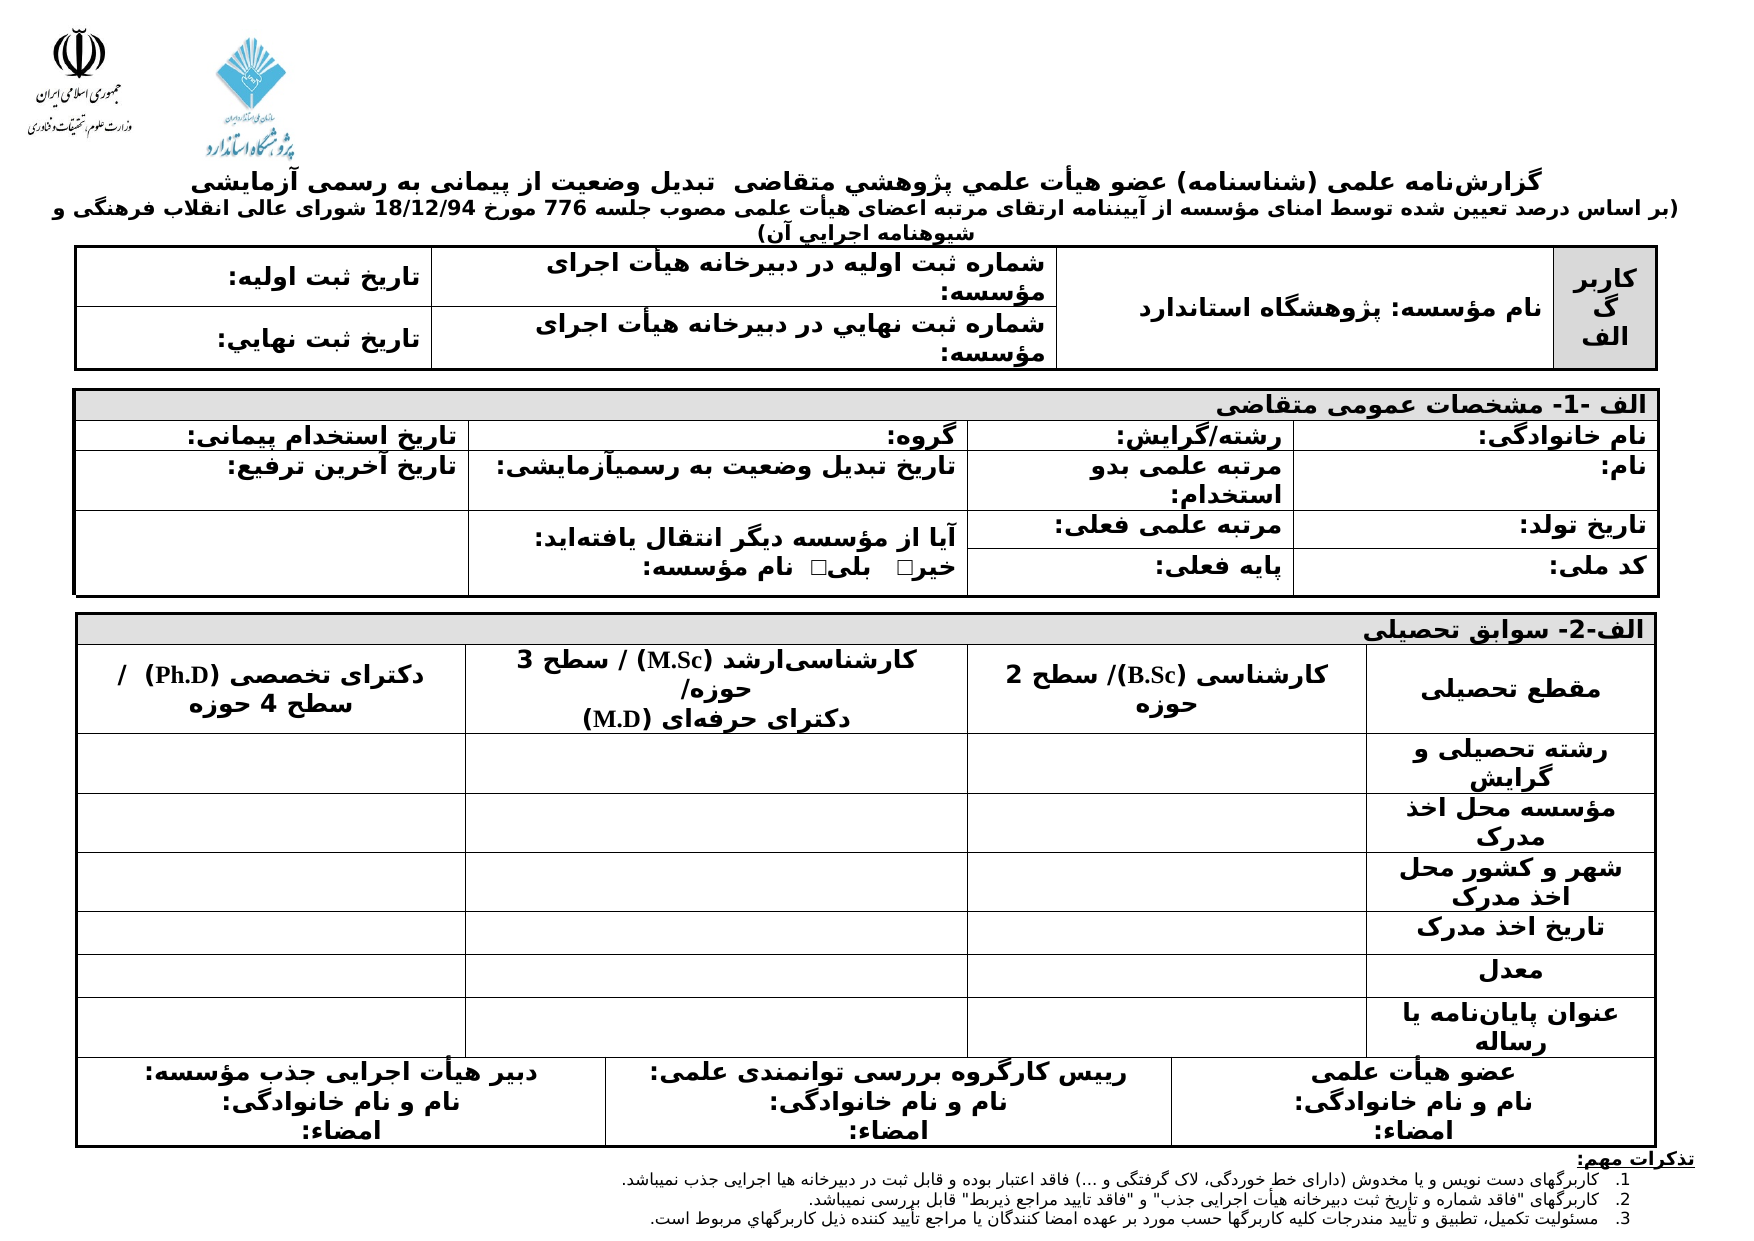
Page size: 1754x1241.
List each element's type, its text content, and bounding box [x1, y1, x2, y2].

table_cell نام خانوادگی: [1294, 421, 1657, 450]
table_cell کارشناسی‌ارشد (M.Sc) / سطح 3 حوزه/ دکترای حرفه‌ای (M.D) [466, 645, 967, 733]
list کاربرگهای "فاقد شماره و تاریخ ثبت دبیرخانه هیأت اجرایی جذب" و "فاقد تایید مراجع ذیربط" قابل بررسی نمیباشد. [37, 1189, 1615, 1209]
table_cell تاریخ آخرین ترفیع: [76, 451, 468, 509]
table_cell نام: [1294, 451, 1657, 509]
text گزارش‌نامه علمی (شناسنامه) عضو هیأت علمي پژوهشي متقاضی تبدیل وضعیت از پیمانی به رسمی آزمایشی [37, 167, 1695, 196]
table_cell [78, 998, 465, 1057]
list مسئولیت تکمیل، تطبیق و تأیید مندرجات کلیه کاربرگها حسب مورد بر عهده امضا کنندگان یا مراجع تأیید کننده ذیل کاربرگهاي مربوط است. [37, 1209, 1615, 1228]
table_cell تاریخ اخذ مدرک [1367, 912, 1654, 954]
table_cell [466, 853, 967, 911]
picture [22, 25, 135, 142]
table_cell [466, 794, 967, 852]
table_cell [78, 734, 465, 792]
table_cell تاریخ استخدام پیمانی: [76, 421, 468, 450]
table_cell رشته تحصیلی و گرایش [1367, 734, 1654, 792]
table_cell [466, 912, 967, 954]
text (بر اساس درصد تعیین شده توسط امنای مؤسسه از آییننامه ارتقای مرتبه اعضای هیأت علمی مصوب جلسه 776 مورخ 18/12/94 شورای عالی انقلاب فرهنگی و شيوهنامه اجرايي آن) [37, 196, 1695, 245]
table_cell رشته/گرایش: [968, 421, 1293, 450]
table_cell [78, 794, 465, 852]
table_cell مرتبه علمی فعلی: [968, 511, 1293, 548]
table_header الف-2- سوابق تحصیلی [78, 615, 1654, 644]
table_cell [78, 955, 465, 997]
table_cell تاریخ ثبت نهايي: [77, 307, 431, 368]
table_cell گروه: [469, 421, 967, 450]
list کاربرگهای دست نویس و یا مخدوش (دارای خط خوردگی، لاک گرفتگی و ...) فاقد اعتبار بوده و قابل ثبت در دبیرخانه هیا اجرایی جذب نمیباشد. [37, 1170, 1615, 1189]
table_cell [968, 853, 1366, 911]
picture [152, 29, 353, 167]
table_header شماره ثبت اولیه در دبیرخانه هیأت اجرای مؤسسه: [432, 248, 1056, 306]
table_cell عنوان پایان‌نامه یا رساله [1367, 998, 1654, 1057]
table_cell مرتبه علمی بدو استخدام: [968, 451, 1293, 509]
table_cell پایه فعلی: [968, 549, 1293, 594]
table_header کاربرگ الف [1554, 248, 1655, 368]
table_cell عضو هیأت علمی نام و نام خانوادگی: امضاء: [1172, 1058, 1654, 1145]
table_cell آیا از مؤسسه دیگر انتقال یافته‌اید: خیر□ بلی□ نام مؤسسه: [469, 511, 967, 594]
table_cell [78, 853, 465, 911]
table_cell [466, 998, 967, 1057]
table_header نام مؤسسه: پژوهشگاه استاندارد [1057, 248, 1553, 368]
table_cell [78, 912, 465, 954]
table_cell تاریخ تبديل وضعيت به رسمیآزمایشی: [469, 451, 967, 509]
table_cell [968, 955, 1366, 997]
table_cell تاریخ تولد: [1294, 511, 1657, 548]
table_cell شهر و کشور محل اخذ مدرک [1367, 853, 1654, 911]
table_cell [466, 734, 967, 792]
table_cell [968, 734, 1366, 792]
table_cell کد ملی: [1294, 549, 1657, 594]
table_cell رییس کارگروه بررسی توانمندی علمی: نام و نام خانوادگی: امضاء: [606, 1058, 1171, 1145]
table_cell کارشناسی (B.Sc)/ سطح 2 حوزه [968, 645, 1366, 733]
table_cell شماره ثبت نهايي در دبیرخانه هیأت اجرای مؤسسه: [432, 307, 1056, 368]
table_cell [968, 998, 1366, 1057]
table_cell معدل [1367, 955, 1654, 997]
table_cell مؤسسه محل اخذ مدرک [1367, 794, 1654, 852]
table_header تاریخ ثبت اولیه: [77, 248, 431, 306]
table_cell دکترای تخصصی (Ph.D) / سطح 4 حوزه [78, 645, 465, 733]
table_cell [968, 794, 1366, 852]
table_cell [76, 511, 468, 594]
table_cell دبیر هیأت اجرایی جذب مؤسسه: نام و نام خانوادگی: امضاء: [78, 1058, 605, 1145]
table_header الف -1- مشخصات عمومی متقاضی [76, 391, 1657, 420]
text تذکرات مهم: [37, 1148, 1695, 1170]
table_cell مقطع تحصیلی [1367, 645, 1654, 733]
table_cell [968, 912, 1366, 954]
table_cell [466, 955, 967, 997]
